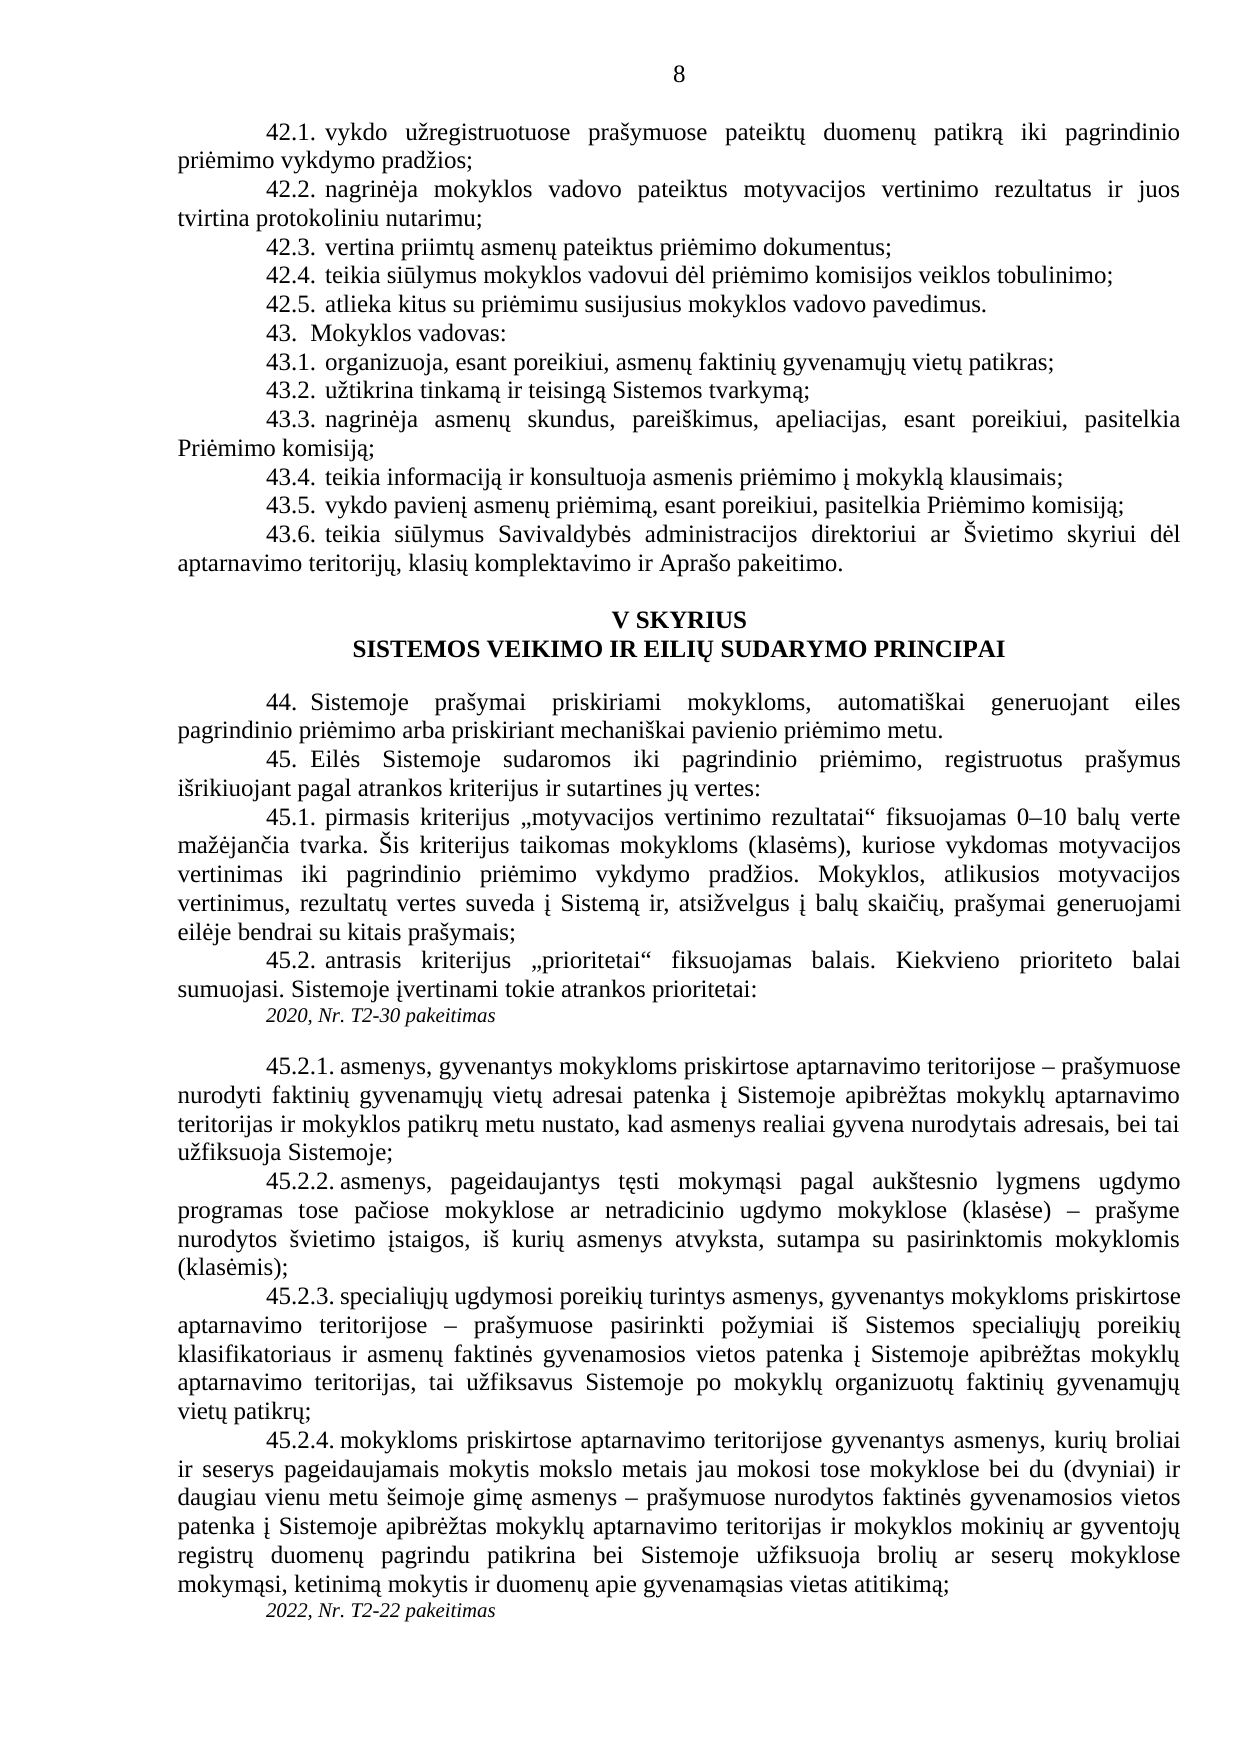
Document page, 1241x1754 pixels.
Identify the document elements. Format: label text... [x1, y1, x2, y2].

list vykdo pavienį asmenų priėmimą, esant poreikiui, pasitelkia Priėmimo komisiją; [177, 490, 1181, 519]
list mokykloms priskirtose aptarnavimo teritorijose gyvenantys asmenys, kurių broliai ir seserys pageidaujamais mokytis mokslo metais jau mokosi tose mokyklose bei du (dvyniai) ir daugiau vienu metu šeimoje gimę asmenys – prašymuose nurodytos faktinės gyvenamosios vietos patenka į Sistemoje apibrėžtas mokyklų aptarnavimo teritorijas ir mokyklos mokinių ar gyventojų registrų duomenų pagrindu patikrina bei Sistemoje užfiksuoja brolių ar seserų mokyklose mokymąsi, ketinimą mokytis ir duomenų apie gyvenamąsias vietas atitikimą; [177, 1425, 1181, 1597]
list Mokyklos vadovas: [177, 318, 1181, 347]
list asmenys, gyvenantys mokykloms priskirtose aptarnavimo teritorijose – prašymuose nurodyti faktinių gyvenamųjų vietų adresai patenka į Sistemoje apibrėžtas mokyklų aptarnavimo teritorijas ir mokyklos patikrų metu nustato, kad asmenys realiai gyvena nurodytais adresais, bei tai užfiksuoja Sistemoje; [177, 1051, 1181, 1166]
list vykdo užregistruotuose prašymuose pateiktų duomenų patikrą iki pagrindinio priėmimo vykdymo pradžios; [177, 117, 1181, 174]
list nagrinėja asmenų skundus, pareiškimus, apeliacijas, esant poreikiui, pasitelkia Priėmimo komisiją; [177, 404, 1181, 462]
list teikia informaciją ir konsultuoja asmenis priėmimo į mokyklą klausimais; [177, 462, 1181, 490]
list Sistemoje prašymai priskiriami mokykloms, automatiškai generuojant eiles pagrindinio priėmimo arba priskiriant mechaniškai pavienio priėmimo metu. [177, 687, 1181, 744]
list antrasis kriterijus „prioritetai“ fiksuojamas balais. Kiekvieno prioriteto balai sumuojasi. Sistemoje įvertinami tokie atrankos prioritetai: [177, 946, 1181, 1003]
text SISTEMOS VEIKIMO IR EILIŲ SUDARYMO PRINCIPAI [177, 634, 1181, 663]
list atlieka kitus su priėmimu susijusius mokyklos vadovo pavedimus. [177, 289, 1181, 318]
text 2022, Nr. T2-22 pakeitimas [177, 1597, 1181, 1622]
text 2020, Nr. T2-30 pakeitimas [177, 1003, 1181, 1027]
list pirmasis kriterijus „motyvacijos vertinimo rezultatai“ fiksuojamas 0–10 balų verte mažėjančia tvarka. Šis kriterijus taikomas mokykloms (klasėms), kuriose vykdomas motyvacijos vertinimas iki pagrindinio priėmimo vykdymo pradžios. Mokyklos, atlikusios motyvacijos vertinimus, rezultatų vertes suveda į Sistemą ir, atsižvelgus į balų skaičių, prašymai generuojami eilėje bendrai su kitais prašymais; [177, 802, 1181, 946]
list užtikrina tinkamą ir teisingą Sistemos tvarkymą; [177, 375, 1181, 404]
list organizuoja, esant poreikiui, asmenų faktinių gyvenamųjų vietų patikras; [177, 347, 1181, 375]
list teikia siūlymus mokyklos vadovui dėl priėmimo komisijos veiklos tobulinimo; [177, 260, 1181, 289]
list asmenys, pageidaujantys tęsti mokymąsi pagal aukštesnio lygmens ugdymo programas tose pačiose mokyklose ar netradicinio ugdymo mokyklose (klasėse) – prašyme nurodytos švietimo įstaigos, iš kurių asmenys atvyksta, sutampa su pasirinktomis mokyklomis (klasėmis); [177, 1166, 1181, 1281]
list nagrinėja mokyklos vadovo pateiktus motyvacijos vertinimo rezultatus ir juos tvirtina protokoliniu nutarimu; [177, 174, 1181, 232]
list vertina priimtų asmenų pateiktus priėmimo dokumentus; [177, 232, 1181, 260]
text V SKYRIUS [177, 605, 1181, 634]
list teikia siūlymus Savivaldybės administracijos direktoriui ar Švietimo skyriui dėl aptarnavimo teritorijų, klasių komplektavimo ir Aprašo pakeitimo. [177, 519, 1181, 577]
list specialiųjų ugdymosi poreikių turintys asmenys, gyvenantys mokykloms priskirtose aptarnavimo teritorijose – prašymuose pasirinkti požymiai iš Sistemos specialiųjų poreikių klasifikatoriaus ir asmenų faktinės gyvenamosios vietos patenka į Sistemoje apibrėžtas mokyklų aptarnavimo teritorijas, tai užfiksavus Sistemoje po mokyklų organizuotų faktinių gyvenamųjų vietų patikrų; [177, 1281, 1181, 1425]
list Eilės Sistemoje sudaromos iki pagrindinio priėmimo, registruotus prašymus išrikiuojant pagal atrankos kriterijus ir sutartines jų vertes: [177, 744, 1181, 802]
